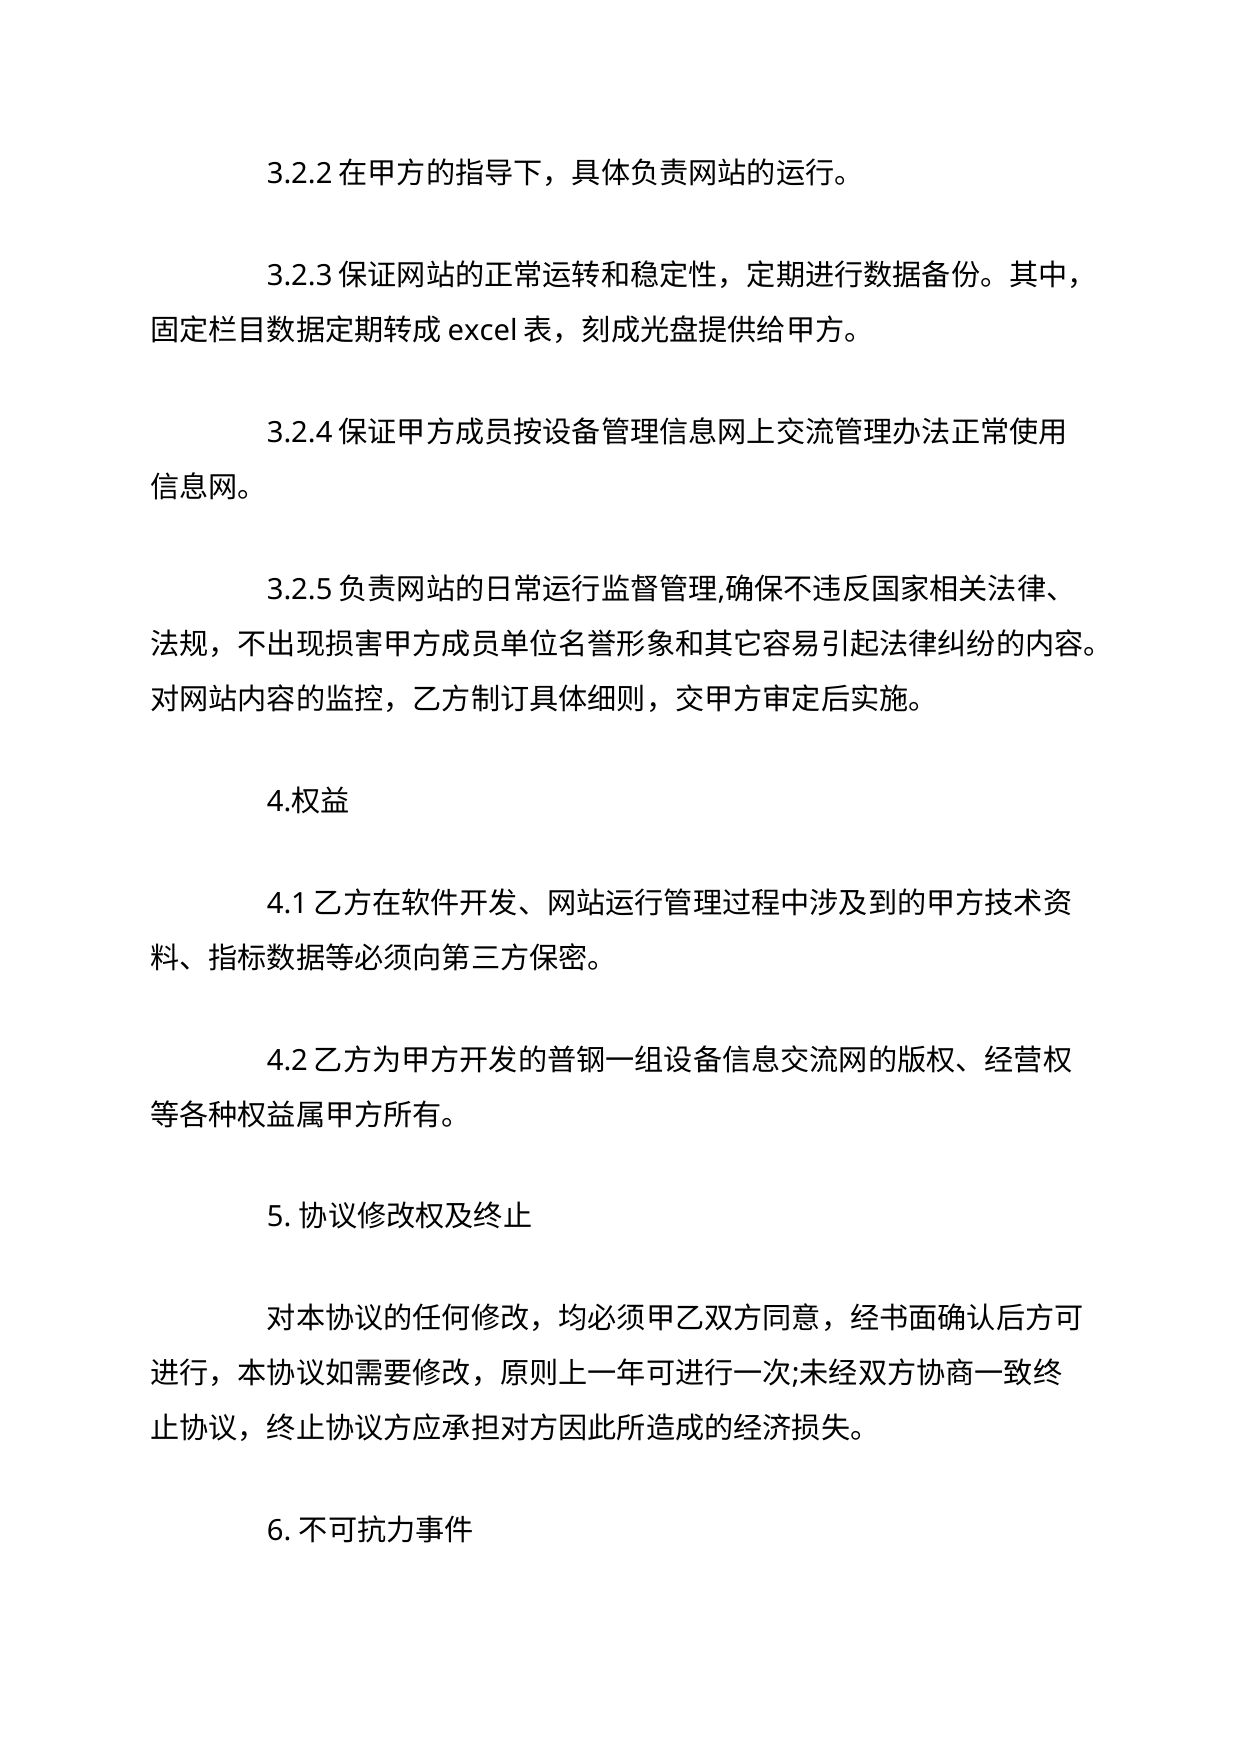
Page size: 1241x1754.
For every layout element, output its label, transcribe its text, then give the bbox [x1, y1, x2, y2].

text 3.2.4保证甲方成员按设备管理信息网上交流管理办法正常使用信息网。 [150, 409, 1090, 506]
text 3.2.2在甲方的指导下，具体负责网站的运行。 [150, 150, 1090, 192]
text 对本协议的任何修改，均必须甲乙双方同意，经书面确认后方可进行，本协议如需要修改，原则上一年可进行一次;未经双方协商一致终止协议，终止协议方应承担对方因此所造成的经济损失。 [150, 1295, 1090, 1447]
text 5. 协议修改权及终止 [150, 1193, 1090, 1235]
text 4.权益 [150, 777, 1090, 820]
text 3.2.5负责网站的日常运行监督管理,确保不违反国家相关法律、法规，不出现损害甲方成员单位名誉形象和其它容易引起法律纠纷的内容。对网站内容的监控，乙方制订具体细则，交甲方审定后实施。 [150, 566, 1090, 718]
text 3.2.3保证网站的正常运转和稳定性，定期进行数据备份。其中，固定栏目数据定期转成excel表，刻成光盘提供给甲方。 [150, 252, 1090, 349]
text 6. 不可抗力事件 [150, 1507, 1090, 1549]
text 4.1乙方在软件开发、网站运行管理过程中涉及到的甲方技术资料、指标数据等必须向第三方保密。 [150, 879, 1090, 977]
text 4.2乙方为甲方开发的普钢一组设备信息交流网的版权、经营权等各种权益属甲方所有。 [150, 1036, 1090, 1133]
